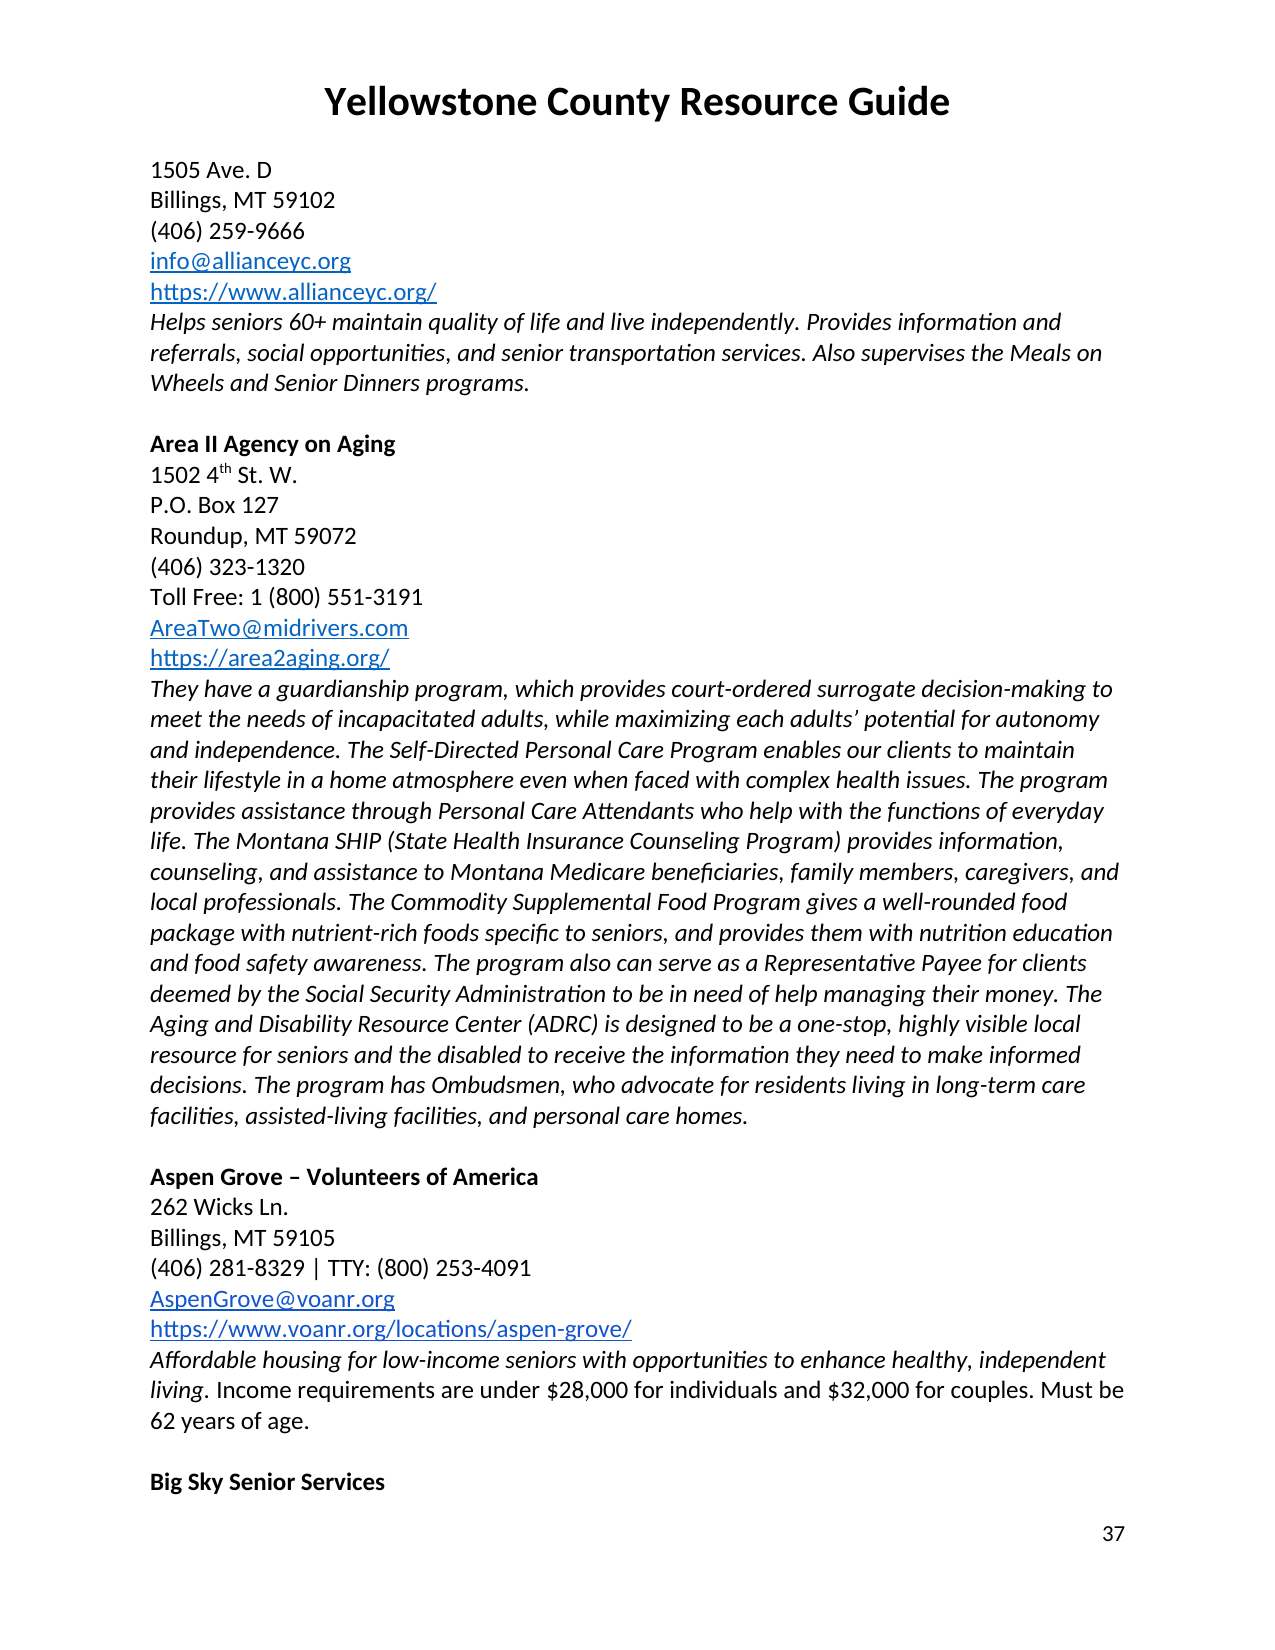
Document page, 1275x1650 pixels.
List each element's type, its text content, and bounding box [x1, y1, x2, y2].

text Billings, MT 59102 [150, 184, 1125, 215]
text 262 Wicks Ln. [150, 1192, 1125, 1222]
text 1502 4th St. W. [150, 459, 1125, 489]
text Big Sky Senior Services [150, 1466, 1125, 1497]
text They have a guardianship program, which provides court-ordered surrogate decision-making to meet the needs of incapacitated adults, while maximizing each adults’ potential for autonomy and independence. The Self-Directed Personal Care Program enables our clients to maintain their lifestyle in a home atmosphere even when faced with complex health issues. The program provides assistance through Personal Care Attendants who help with the functions of everyday life. The Montana SHIP (State Health Insurance Counseling Program) provides information, counseling, and assistance to Montana Medicare beneficiaries, family members, caregivers, and local professionals. The Commodity Supplemental Food Program gives a well-rounded food package with nutrient-rich foods specific to seniors, and provides them with nutrition education and food safety awareness. The program also can serve as a Representative Payee for clients deemed by the Social Security Administration to be in need of help managing their money. The Aging and Disability Resource Center (ADRC) is designed to be a one-stop, highly visible local resource for seniors and the disabled to receive the information they need to make informed decisions. The program has Ombudsmen, who advocate for residents living in long-term care facilities, assisted-living facilities, and personal care homes. [150, 673, 1125, 1131]
text (406) 259-9666 info@allianceyc.org https://www.allianceyc.org/ [150, 215, 1125, 306]
text 1505 Ave. D [150, 154, 1125, 184]
text Affordable housing for low-income seniors with opportunities to enhance healthy, independent living. Income requirements are under $28,000 for individuals and $32,000 for couples. Must be 62 years of age. [150, 1344, 1125, 1436]
text Area II Agency on Aging [150, 428, 1125, 459]
text Billings, MT 59105 [150, 1222, 1125, 1253]
text Aspen Grove – Volunteers of America [150, 1161, 1125, 1192]
text P.O. Box 127 [150, 489, 1125, 520]
text AspenGrove@voanr.org https://www.voanr.org/locations/aspen-grove/ [150, 1283, 1125, 1344]
text (406) 323-1320 Toll Free: 1 (800) 551-3191 AreaTwo@midrivers.com https://area2aging.org/ [150, 551, 1125, 673]
text Helps seniors 60+ maintain quality of life and live independently. Provides information and referrals, social opportunities, and senior transportation services. Also supervises the Meals on Wheels and Senior Dinners programs. [150, 306, 1125, 398]
text Roundup, MT 59072 [150, 520, 1125, 551]
text (406) 281-8329 | TTY: (800) 253-4091 [150, 1253, 1125, 1283]
